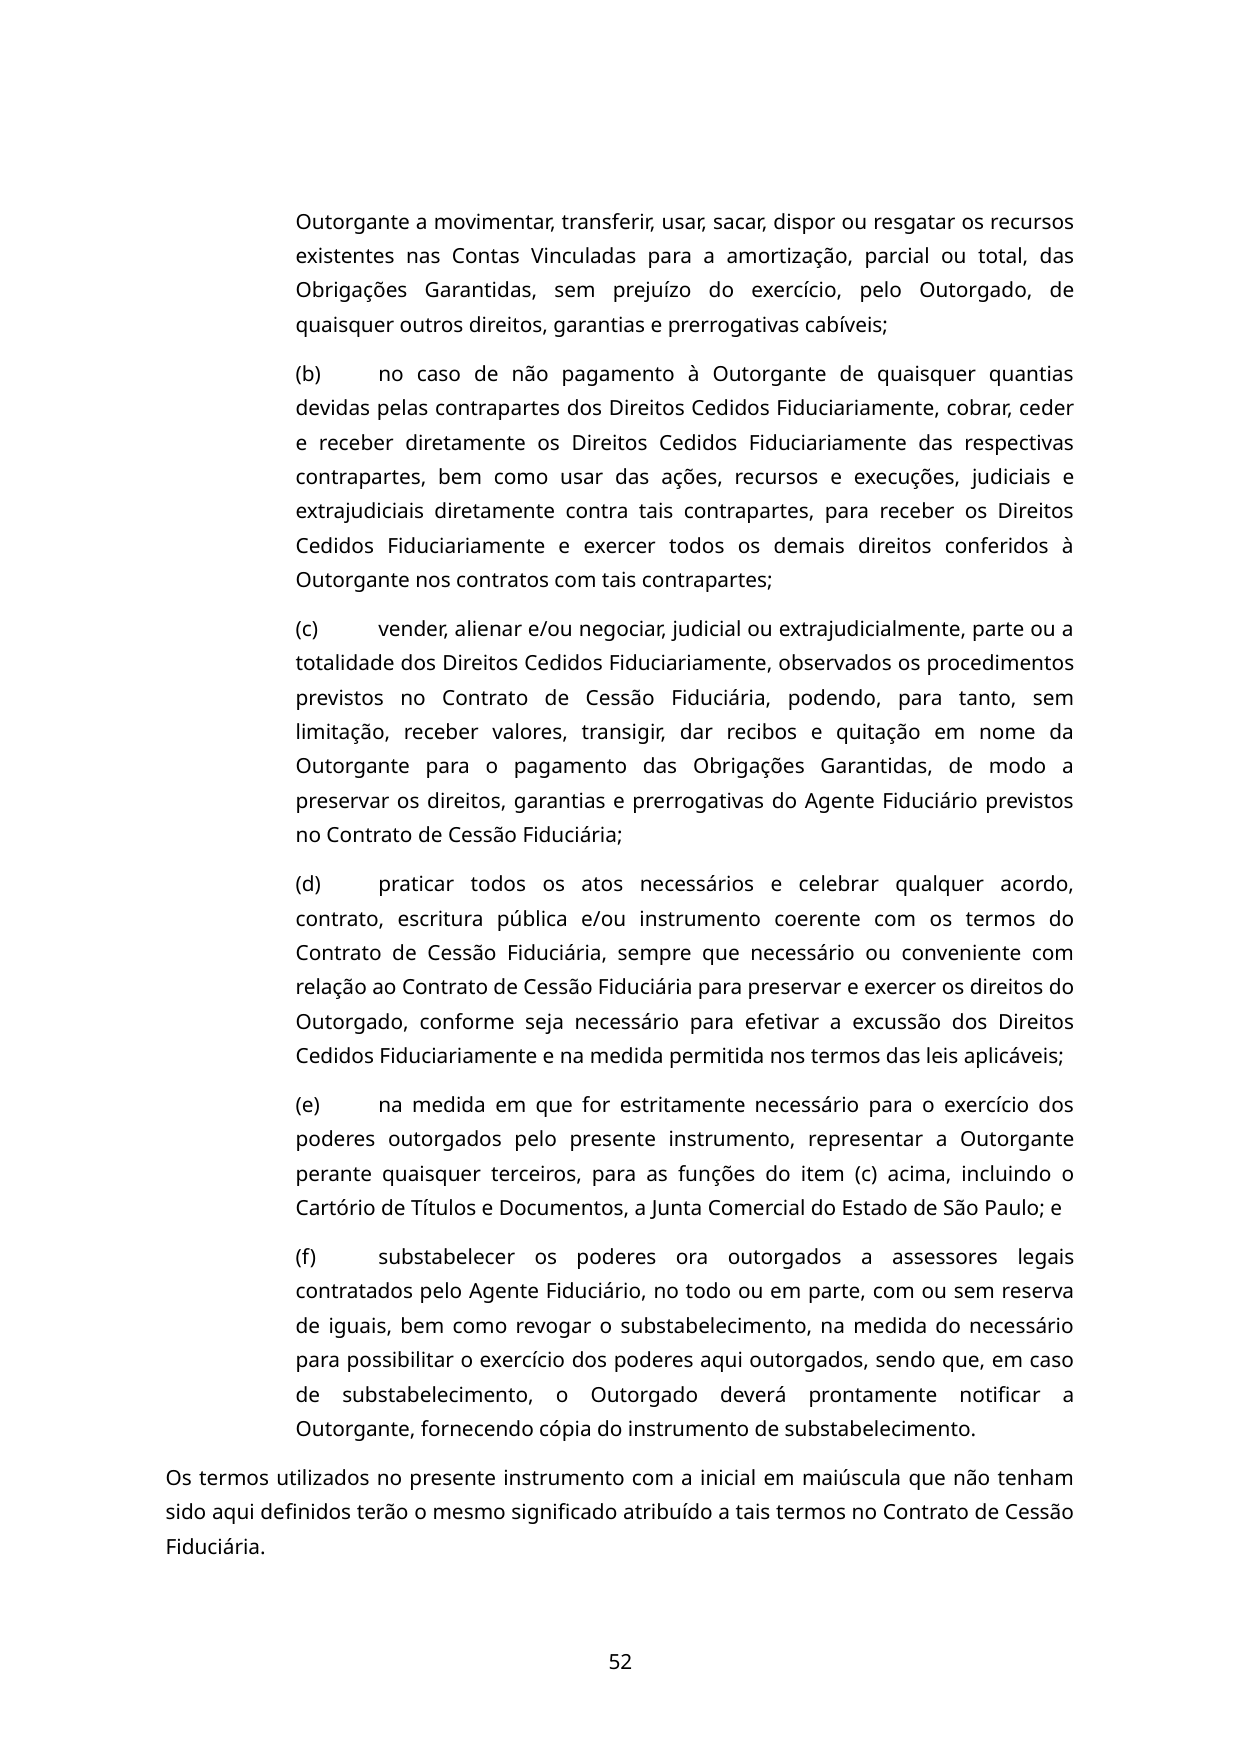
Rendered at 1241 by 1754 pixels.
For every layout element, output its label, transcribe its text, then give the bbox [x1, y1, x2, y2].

text substabelecer os poderes ora outorgados a assessores legais contratados pelo Agente Fiduciário, no todo ou em parte, com ou sem reserva de iguais, bem como revogar o substabelecimento, na medida do necessário para possibilitar o exercício dos poderes aqui outorgados, sendo que, em caso de substabelecimento, o Outorgado deverá prontamente notificar a Outorgante, fornecendo cópia do instrumento de substabelecimento. [295, 1242, 1075, 1442]
text na medida em que for estritamente necessário para o exercício dos poderes outorgados pelo presente instrumento, representar a Outorgante perante quaisquer terceiros, para as funções do item (c) acima, incluindo o Cartório de Títulos e Documentos, a Junta Comercial do Estado de São Paulo; e [295, 1090, 1075, 1222]
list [295, 207, 1075, 338]
text no caso de não pagamento à Outorgante de quaisquer quantias devidas pelas contrapartes dos Direitos Cedidos Fiduciariamente, cobrar, ceder e receber diretamente os Direitos Cedidos Fiduciariamente das respectivas contrapartes, bem como usar das ações, recursos e execuções, judiciais e extrajudiciais diretamente contra tais contrapartes, para receber os Direitos Cedidos Fiduciariamente e exercer todos os demais direitos conferidos à Outorgante nos contratos com tais contrapartes; [295, 359, 1075, 593]
text praticar todos os atos necessários e celebrar qualquer acordo, contrato, escritura pública e/ou instrumento coerente com os termos do Contrato de Cessão Fiduciária, sempre que necessário ou conveniente com relação ao Contrato de Cessão Fiduciária para preservar e exercer os direitos do Outorgado, conforme seja necessário para efetivar a excussão dos Direitos Cedidos Fiduciariamente e na medida permitida nos termos das leis aplicáveis; [295, 869, 1075, 1069]
text vender, alienar e/ou negociar, judicial ou extrajudicialmente, parte ou a totalidade dos Direitos Cedidos Fiduciariamente, observados os procedimentos previstos no Contrato de Cessão Fiduciária, podendo, para tanto, sem limitação, receber valores, transigir, dar recibos e quitação em nome da Outorgante para o pagamento das Obrigações Garantidas, de modo a preservar os direitos, garantias e prerrogativas do Agente Fiduciário previstos no Contrato de Cessão Fiduciária; [295, 614, 1075, 849]
text Os termos utilizados no presente instrumento com a inicial em maiúscula que não tenham sido aqui definidos terão o mesmo significado atribuído a tais termos no Contrato de Cessão Fiduciária. [165, 1463, 1075, 1560]
